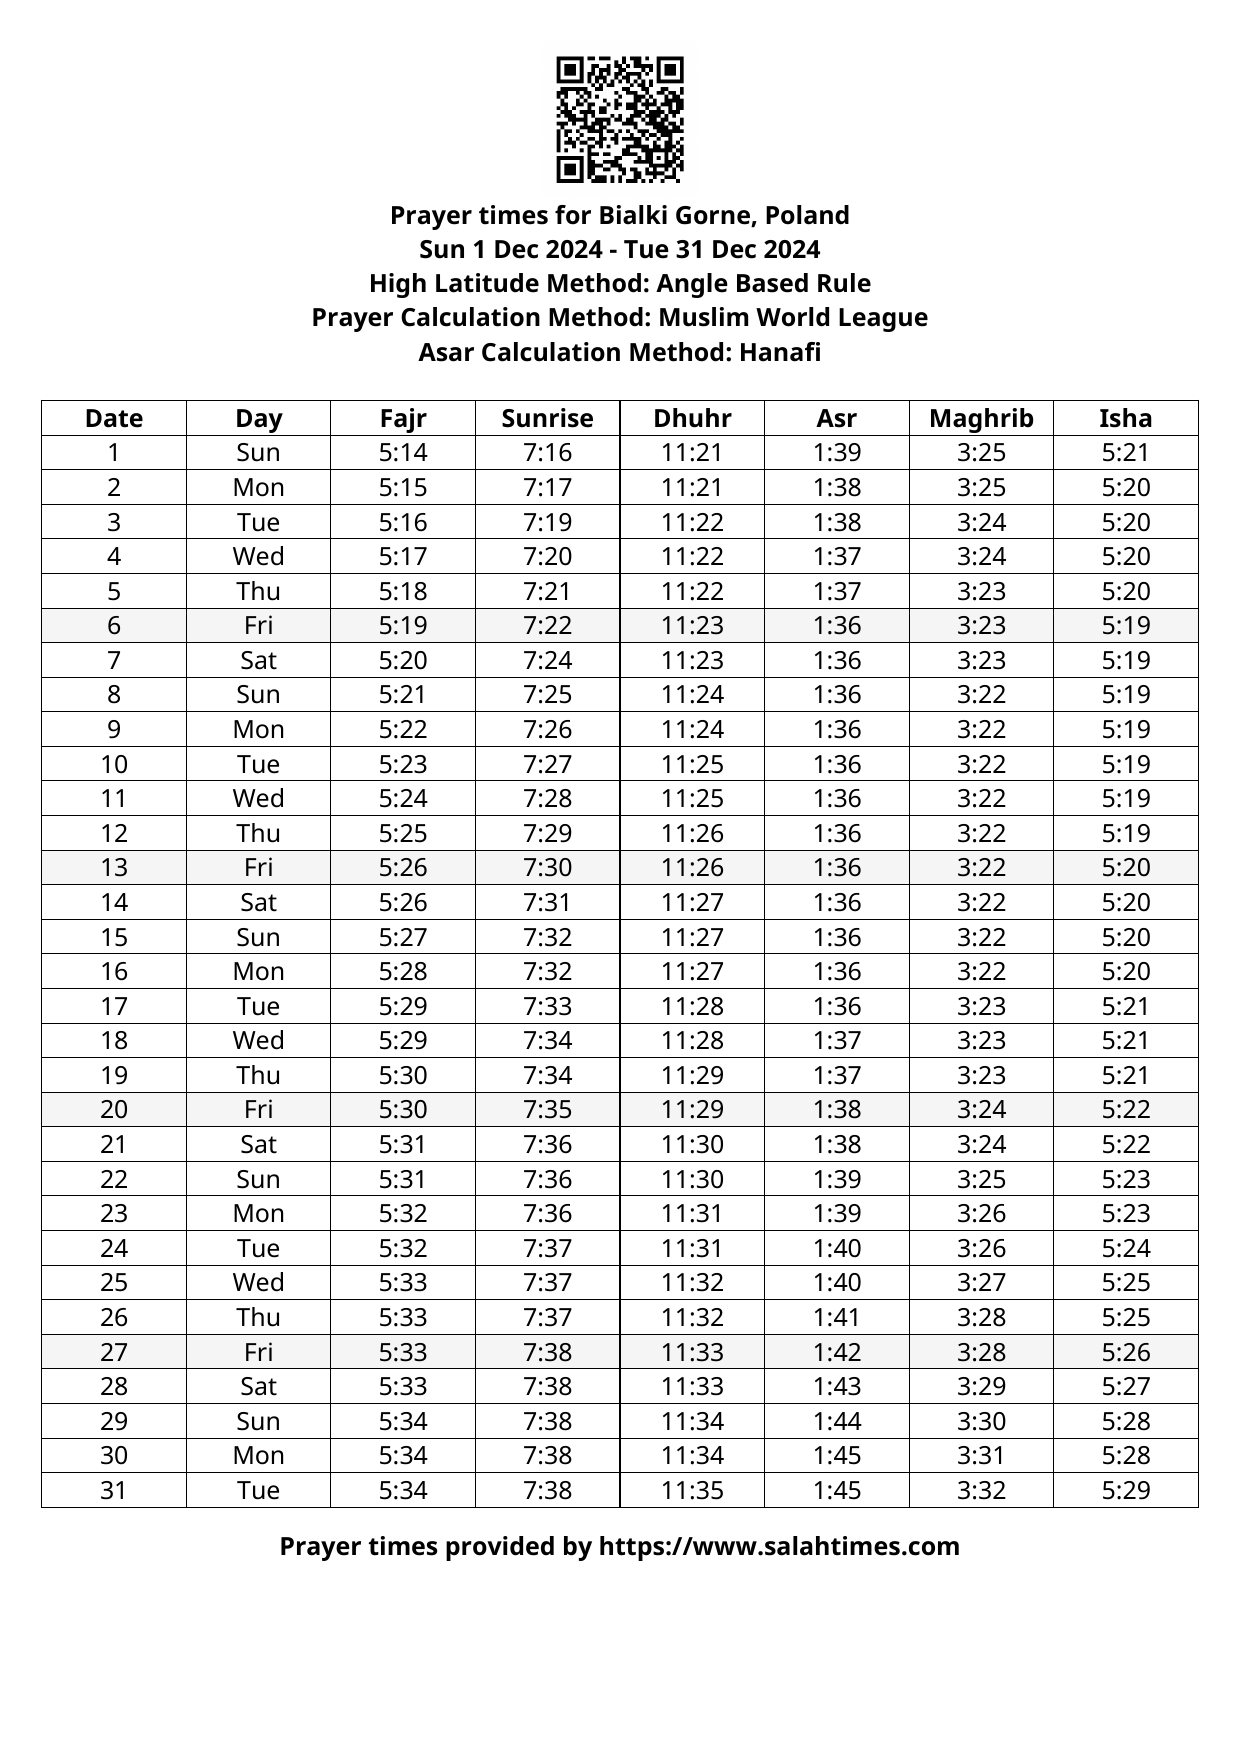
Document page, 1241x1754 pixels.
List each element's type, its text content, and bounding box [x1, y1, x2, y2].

table_cell Fri [187, 609, 330, 642]
table_cell 5:22 [1054, 1127, 1198, 1161]
table_cell 7:38 [476, 1335, 619, 1368]
table_cell 1:44 [765, 1404, 909, 1437]
table_cell 11:26 [621, 851, 764, 884]
table_cell 5:29 [331, 1024, 475, 1057]
table_cell 1:39 [765, 436, 909, 469]
table_cell 7:26 [476, 712, 619, 746]
table_cell 11:35 [621, 1473, 764, 1507]
table_cell 31 [42, 1473, 186, 1507]
table_cell Fri [187, 851, 330, 884]
table_cell Sun [187, 1404, 330, 1437]
table_cell 28 [42, 1369, 186, 1403]
table_cell 3:22 [910, 816, 1053, 849]
table_cell 11:29 [621, 1093, 764, 1126]
table_cell 5:23 [331, 747, 475, 780]
table_cell 7:37 [476, 1266, 619, 1299]
table_cell Mon [187, 712, 330, 746]
table_cell 3:25 [910, 436, 1053, 469]
table_cell Mon [187, 1439, 330, 1472]
table_cell 3:23 [910, 1058, 1053, 1092]
table_cell 7:29 [476, 816, 619, 849]
table_cell 1:37 [765, 574, 909, 607]
table_cell 3:22 [910, 781, 1053, 815]
table_header Asr [765, 401, 909, 434]
table_cell 1:37 [765, 539, 909, 573]
table_cell 25 [42, 1266, 186, 1299]
table_cell 7:19 [476, 505, 619, 538]
table_cell 7:17 [476, 470, 619, 504]
table_cell 5:19 [1054, 712, 1198, 746]
table_cell 11:27 [621, 885, 764, 919]
table_cell Sun [187, 678, 330, 711]
table_cell 11:22 [621, 505, 764, 538]
table_cell 5:28 [1054, 1439, 1198, 1472]
table_cell 5:20 [1054, 505, 1198, 538]
table_cell 7:35 [476, 1093, 619, 1126]
table_cell 7:38 [476, 1439, 619, 1472]
table_cell Tue [187, 989, 330, 1022]
table_cell 1:36 [765, 712, 909, 746]
table_cell 7:30 [476, 851, 619, 884]
table_cell 3:30 [910, 1404, 1053, 1437]
table_cell 8 [42, 678, 186, 711]
table_cell 7:27 [476, 747, 619, 780]
table_cell Mon [187, 1196, 330, 1230]
table_cell 1:40 [765, 1266, 909, 1299]
table_cell Mon [187, 954, 330, 988]
table_cell 1:36 [765, 781, 909, 815]
table_cell 18 [42, 1024, 186, 1057]
table_cell 5:26 [331, 851, 475, 884]
table_cell 7:36 [476, 1196, 619, 1230]
table_cell 12 [42, 816, 186, 849]
table_cell 1:37 [765, 1058, 909, 1092]
table_cell 3:23 [910, 574, 1053, 607]
table_cell 5:28 [331, 954, 475, 988]
table_cell 3:24 [910, 1127, 1053, 1161]
table_cell 5:30 [331, 1058, 475, 1092]
table_cell 4 [42, 539, 186, 573]
table_cell 11:24 [621, 712, 764, 746]
table_cell 3:26 [910, 1231, 1053, 1264]
table_cell 3:22 [910, 954, 1053, 988]
table_cell 10 [42, 747, 186, 780]
table_cell 20 [42, 1093, 186, 1126]
table_cell 1:36 [765, 643, 909, 677]
table_cell 5:19 [1054, 643, 1198, 677]
table_cell 5:27 [1054, 1369, 1198, 1403]
table_cell 5:21 [1054, 989, 1198, 1022]
table_cell 11:23 [621, 643, 764, 677]
table_cell 7:34 [476, 1058, 619, 1092]
table_cell 1:41 [765, 1300, 909, 1334]
table_cell Wed [187, 781, 330, 815]
table_cell 3:22 [910, 851, 1053, 884]
table_cell 24 [42, 1231, 186, 1264]
table_cell 7:28 [476, 781, 619, 815]
table_cell 11:22 [621, 539, 764, 573]
table_cell 5:16 [331, 505, 475, 538]
table_cell 11:23 [621, 609, 764, 642]
table_cell Wed [187, 1024, 330, 1057]
table_cell 5:20 [1054, 851, 1198, 884]
table_cell 21 [42, 1127, 186, 1161]
table_cell 7:36 [476, 1127, 619, 1161]
table_cell 5:22 [331, 712, 475, 746]
table_cell 1:36 [765, 816, 909, 849]
table_cell Thu [187, 574, 330, 607]
table_cell 17 [42, 989, 186, 1022]
table_cell 5:20 [1054, 885, 1198, 919]
table_cell 11:25 [621, 747, 764, 780]
table_cell Sat [187, 1127, 330, 1161]
table_cell 5:19 [331, 609, 475, 642]
table_header Sunrise [476, 401, 619, 434]
table_cell 7:33 [476, 989, 619, 1022]
table_cell 7:36 [476, 1162, 619, 1195]
table_cell 1:39 [765, 1196, 909, 1230]
table_cell 11:31 [621, 1196, 764, 1230]
table_cell 1:36 [765, 954, 909, 988]
table_cell 5:19 [1054, 609, 1198, 642]
table_cell 7:16 [476, 436, 619, 469]
table_cell Sun [187, 920, 330, 953]
table_cell 5:21 [1054, 436, 1198, 469]
table_cell 7:25 [476, 678, 619, 711]
table_cell 7:38 [476, 1369, 619, 1403]
table_cell 5:20 [331, 643, 475, 677]
table_cell 3:22 [910, 920, 1053, 953]
table_cell 1:43 [765, 1369, 909, 1403]
table_cell 7:37 [476, 1231, 619, 1264]
table_cell 11:28 [621, 1024, 764, 1057]
table_cell 11:34 [621, 1404, 764, 1437]
table_cell 13 [42, 851, 186, 884]
table_cell 5:25 [1054, 1266, 1198, 1299]
table_cell 5:21 [331, 678, 475, 711]
table_cell 5:30 [331, 1093, 475, 1126]
picture [542, 41, 699, 198]
table_cell 5:19 [1054, 816, 1198, 849]
table_cell 5:23 [1054, 1196, 1198, 1230]
table_cell 16 [42, 954, 186, 988]
table_cell 1:39 [765, 1162, 909, 1195]
table_cell 5:31 [331, 1162, 475, 1195]
table_cell 11:30 [621, 1162, 764, 1195]
table_cell 1:36 [765, 989, 909, 1022]
table_cell 11:28 [621, 989, 764, 1022]
table_cell 5:21 [1054, 1058, 1198, 1092]
table_cell 5:26 [1054, 1335, 1198, 1368]
table_cell 5:24 [1054, 1231, 1198, 1264]
table_cell 22 [42, 1162, 186, 1195]
table_cell Sat [187, 885, 330, 919]
table_cell 5:22 [1054, 1093, 1198, 1126]
table_cell 1:36 [765, 609, 909, 642]
table_header Isha [1054, 401, 1198, 434]
table_cell Thu [187, 816, 330, 849]
table_cell Sat [187, 1369, 330, 1403]
table_cell 23 [42, 1196, 186, 1230]
table_cell Tue [187, 1231, 330, 1264]
table_cell 3:22 [910, 678, 1053, 711]
table_cell 5:19 [1054, 781, 1198, 815]
table_cell 5:18 [331, 574, 475, 607]
table_cell 1:45 [765, 1473, 909, 1507]
table_cell 3:26 [910, 1196, 1053, 1230]
table_header Date [42, 401, 186, 434]
table_cell 11:21 [621, 436, 764, 469]
table_cell 1:36 [765, 920, 909, 953]
table_cell Sat [187, 643, 330, 677]
table_cell 3:25 [910, 1162, 1053, 1195]
table_cell 27 [42, 1335, 186, 1368]
table_cell 3:28 [910, 1300, 1053, 1334]
table_cell 3:24 [910, 1093, 1053, 1126]
text Asar Calculation Method: Hanafi [42, 334, 1198, 368]
table_cell 7:24 [476, 643, 619, 677]
table_cell 15 [42, 920, 186, 953]
table_cell 5:14 [331, 436, 475, 469]
table_cell 5:27 [331, 920, 475, 953]
table_cell 7:20 [476, 539, 619, 573]
table_cell 7:22 [476, 609, 619, 642]
table_cell 7:38 [476, 1473, 619, 1507]
table_cell Wed [187, 1266, 330, 1299]
table_cell 3:32 [910, 1473, 1053, 1507]
table_cell 9 [42, 712, 186, 746]
table_cell 3:23 [910, 989, 1053, 1022]
table_cell 7:37 [476, 1300, 619, 1334]
table_cell 11:24 [621, 678, 764, 711]
table_cell 3:22 [910, 747, 1053, 780]
table_cell 5:17 [331, 539, 475, 573]
table_cell 5:32 [331, 1196, 475, 1230]
table_cell 11:31 [621, 1231, 764, 1264]
table_cell 7:34 [476, 1024, 619, 1057]
table_cell 1:45 [765, 1439, 909, 1472]
table_cell 3:23 [910, 1024, 1053, 1057]
table_cell 11:29 [621, 1058, 764, 1092]
table_cell 11:33 [621, 1369, 764, 1403]
table_cell Wed [187, 539, 330, 573]
table_cell 5:20 [1054, 539, 1198, 573]
table_cell 7:21 [476, 574, 619, 607]
table_cell 5:20 [1054, 470, 1198, 504]
table_cell 7:32 [476, 954, 619, 988]
table_cell 1:38 [765, 1127, 909, 1161]
table_cell 3:24 [910, 505, 1053, 538]
table_cell 7:38 [476, 1404, 619, 1437]
table_cell 5:20 [1054, 574, 1198, 607]
table_cell Tue [187, 505, 330, 538]
table_cell 5:34 [331, 1439, 475, 1472]
table_cell 1:38 [765, 470, 909, 504]
table_cell 5:20 [1054, 954, 1198, 988]
table_cell 1:36 [765, 747, 909, 780]
table_cell 29 [42, 1404, 186, 1437]
text Prayer times provided by https://www.salahtimes.com [42, 1528, 1198, 1563]
table_cell 11:26 [621, 816, 764, 849]
table_cell 1:36 [765, 851, 909, 884]
table_cell 3:24 [910, 539, 1053, 573]
table_cell 2 [42, 470, 186, 504]
table_cell 11:25 [621, 781, 764, 815]
table_cell 3:23 [910, 643, 1053, 677]
table_cell 7:31 [476, 885, 619, 919]
table_cell 5:33 [331, 1266, 475, 1299]
table_cell 11:22 [621, 574, 764, 607]
table_cell 11:27 [621, 954, 764, 988]
table_cell 5:33 [331, 1369, 475, 1403]
table_cell 3:23 [910, 609, 1053, 642]
table_cell Sun [187, 1162, 330, 1195]
table_cell 5:23 [1054, 1162, 1198, 1195]
table_cell 11:27 [621, 920, 764, 953]
table_cell 3:28 [910, 1335, 1053, 1368]
table_header Fajr [331, 401, 475, 434]
table_header Day [187, 401, 330, 434]
table_cell 5:29 [331, 989, 475, 1022]
table_cell 26 [42, 1300, 186, 1334]
table_cell 1 [42, 436, 186, 469]
table_cell 6 [42, 609, 186, 642]
table_cell 3:22 [910, 885, 1053, 919]
table_cell 5:25 [1054, 1300, 1198, 1334]
table_cell 1:38 [765, 505, 909, 538]
table_cell Thu [187, 1058, 330, 1092]
table_cell 5:25 [331, 816, 475, 849]
table_cell Fri [187, 1093, 330, 1126]
table_cell 5:20 [1054, 920, 1198, 953]
table_cell 1:42 [765, 1335, 909, 1368]
table_cell 5:28 [1054, 1404, 1198, 1437]
table_cell 5:32 [331, 1231, 475, 1264]
table_cell 3:25 [910, 470, 1053, 504]
table_cell Fri [187, 1335, 330, 1368]
table_cell Mon [187, 470, 330, 504]
table_cell Sun [187, 436, 330, 469]
table_cell Thu [187, 1300, 330, 1334]
table_cell 11:21 [621, 470, 764, 504]
table_cell 5:19 [1054, 678, 1198, 711]
table_cell 11:34 [621, 1439, 764, 1472]
table_cell 5:19 [1054, 747, 1198, 780]
table_cell 3 [42, 505, 186, 538]
text Prayer times for Bialki Gorne, Poland [42, 198, 1198, 232]
table_cell 3:22 [910, 712, 1053, 746]
table_cell 5:33 [331, 1335, 475, 1368]
text Sun 1 Dec 2024 - Tue 31 Dec 2024 [42, 232, 1198, 266]
table_cell 5:33 [331, 1300, 475, 1334]
table_cell 5:15 [331, 470, 475, 504]
table_cell 1:36 [765, 885, 909, 919]
table_cell 3:27 [910, 1266, 1053, 1299]
table_header Dhuhr [621, 401, 764, 434]
table_cell 11:33 [621, 1335, 764, 1368]
table_cell 11:30 [621, 1127, 764, 1161]
table_cell 5:21 [1054, 1024, 1198, 1057]
table_cell 3:31 [910, 1439, 1053, 1472]
table_cell 1:37 [765, 1024, 909, 1057]
table_cell 7 [42, 643, 186, 677]
table_cell 1:40 [765, 1231, 909, 1264]
table_cell 11 [42, 781, 186, 815]
table_cell 5:31 [331, 1127, 475, 1161]
table_cell 3:29 [910, 1369, 1053, 1403]
table_cell 1:38 [765, 1093, 909, 1126]
table_cell 5:34 [331, 1404, 475, 1437]
table_cell 5:26 [331, 885, 475, 919]
text High Latitude Method: Angle Based Rule [42, 266, 1198, 300]
table_cell 11:32 [621, 1266, 764, 1299]
table_cell 5 [42, 574, 186, 607]
table_cell 5:29 [1054, 1473, 1198, 1507]
table_cell 19 [42, 1058, 186, 1092]
table_cell 14 [42, 885, 186, 919]
table_header Maghrib [910, 401, 1053, 434]
table_cell Tue [187, 1473, 330, 1507]
table_cell 11:32 [621, 1300, 764, 1334]
text Prayer Calculation Method: Muslim World League [42, 300, 1198, 334]
table_cell 7:32 [476, 920, 619, 953]
table_cell Tue [187, 747, 330, 780]
table_cell 30 [42, 1439, 186, 1472]
table_cell 5:34 [331, 1473, 475, 1507]
table_cell 1:36 [765, 678, 909, 711]
table_cell 5:24 [331, 781, 475, 815]
